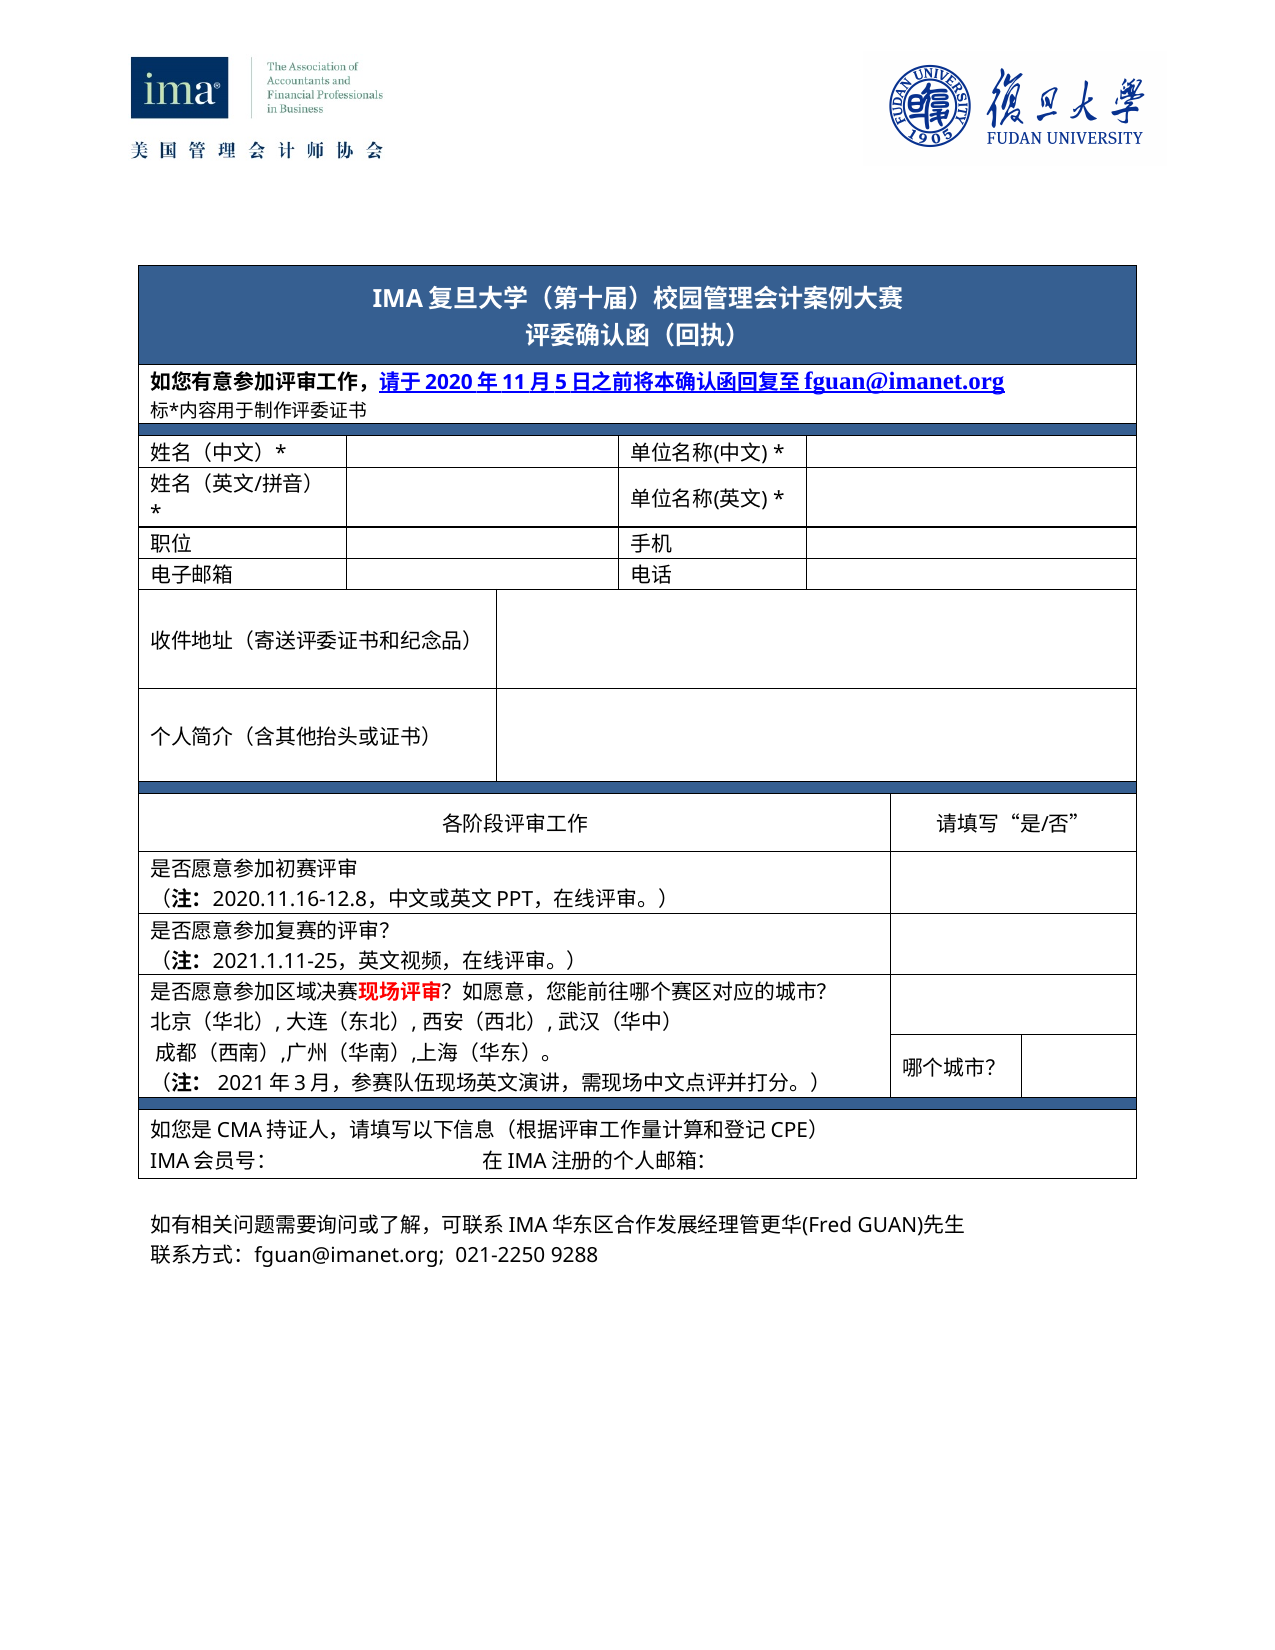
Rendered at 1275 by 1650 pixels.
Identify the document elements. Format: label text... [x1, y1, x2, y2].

table_cell [497, 590, 1136, 688]
table_cell [347, 528, 618, 558]
table_cell 个人简介（含其他抬头或证书） [139, 689, 496, 781]
table_header IMA复旦大学（第十届）校园管理会计案例大赛 评委确认函（回执） [139, 266, 1136, 364]
table_cell [1022, 1035, 1136, 1097]
table_cell [347, 468, 618, 526]
table_cell 电话 [619, 559, 806, 589]
table_cell 电子邮箱 [139, 559, 346, 589]
table_cell [139, 782, 1136, 793]
table_cell 收件地址（寄送评委证书和纪念品） [139, 590, 496, 688]
table_cell [497, 689, 1136, 781]
table_cell 是否愿意参加复赛的评审？ （注：2021.1.11-25，英文视频，在线评审。） [139, 914, 890, 974]
table_cell [891, 975, 1136, 1034]
text 如有相关问题需要询问或了解，可联系IMA华东区合作发展经理管更华(Fred GUAN)先生 [150, 1208, 1125, 1238]
table_cell [347, 436, 618, 467]
table_cell 职位 [139, 528, 346, 558]
table_cell [891, 914, 1136, 974]
table_cell 单位名称(英文) * [619, 468, 806, 526]
table_cell [807, 436, 1136, 467]
table_cell [807, 528, 1136, 558]
text 联系方式：fguan@imanet.org; 021-2250 9288 [150, 1238, 1125, 1269]
table_cell 是否愿意参加区域决赛现场评审？如愿意，您能前往哪个赛区对应的城市？ 北京（华北）, 大连（东北）, 西安（西北）, 武汉（华中） 成都（西南）,广州（华南）,上海（华东）。 （注： 2021年3月，参赛队伍现场英文演讲，需现场中文点评并打分。） [139, 975, 890, 1097]
table_cell 哪个城市？ [891, 1035, 1021, 1097]
table_cell [807, 559, 1136, 589]
table_cell 姓名（英文/拼音）* [139, 468, 346, 526]
table_cell 是否愿意参加初赛评审 （注：2020.11.16-12.8，中文或英文PPT，在线评审。） [139, 852, 890, 913]
table_cell 如您有意参加评审工作，请于2020年11月5日之前将本确认函回复至fguan@imanet.org 标*内容用于制作评委证书 [139, 365, 1136, 423]
table_cell 手机 [619, 528, 806, 558]
table_cell 单位名称(中文) * [619, 436, 806, 467]
table_cell 各阶段评审工作 [139, 794, 890, 851]
table_cell 请填写“是/否” [891, 794, 1136, 851]
table_cell 如您是CMA持证人，请填写以下信息（根据评审工作量计算和登记CPE） IMA会员号： 在IMA注册的个人邮箱： [139, 1110, 1136, 1178]
table_cell [139, 1098, 1136, 1109]
picture [128, 54, 385, 161]
table_cell [891, 852, 1136, 913]
picture [862, 51, 1168, 166]
table_cell [139, 424, 1136, 435]
table_cell [807, 468, 1136, 526]
table_cell [347, 559, 618, 589]
table_cell 姓名（中文）* [139, 436, 346, 467]
